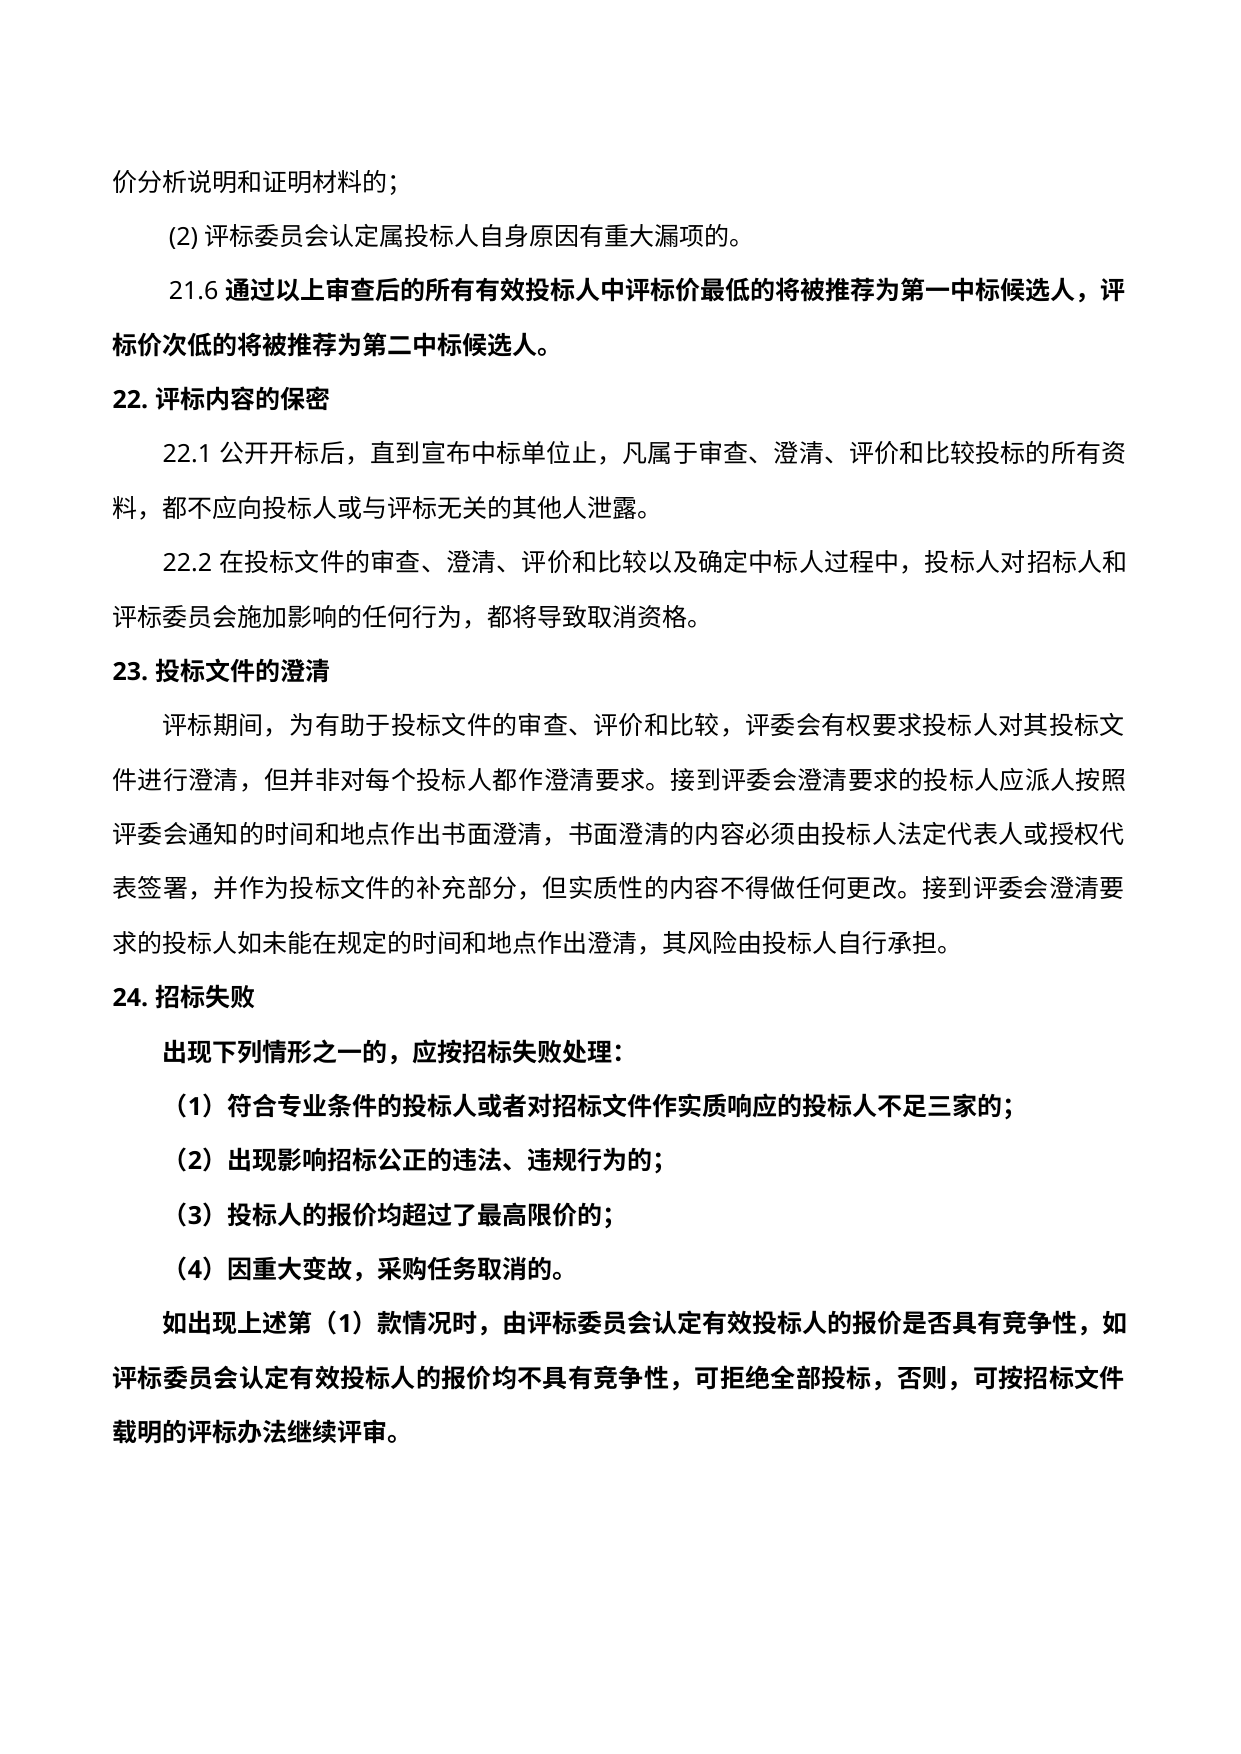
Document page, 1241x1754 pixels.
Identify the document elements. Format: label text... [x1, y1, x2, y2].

text （3）投标人的报价均超过了最高限价的； [112, 1195, 1128, 1231]
text 22. 评标内容的保密 [112, 379, 1128, 416]
text （2）出现影响招标公正的违法、违规行为的； [112, 1141, 1128, 1177]
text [112, 162, 1128, 198]
text （1）符合专业条件的投标人或者对招标文件作实质响应的投标人不足三家的； [112, 1086, 1128, 1123]
text 22.1 公开开标后，直到宣布中标单位止，凡属于审查、澄清、评价和比较投标的所有资料，都不应向投标人或与评标无关的其他人泄露。 [112, 434, 1128, 524]
text （4）因重大变故，采购任务取消的。 [112, 1249, 1128, 1286]
text 21.6 通过以上审查后的所有有效投标人中评标价最低的将被推荐为第一中标候选人，评标价次低的将被推荐为第二中标候选人。 [112, 271, 1128, 361]
text 22.2 在投标文件的审查、澄清、评价和比较以及确定中标人过程中，投标人对招标人和评标委员会施加影响的任何行为，都将导致取消资格。 [112, 543, 1128, 633]
text 如出现上述第（1）款情况时，由评标委员会认定有效投标人的报价是否具有竞争性，如评标委员会认定有效投标人的报价均不具有竞争性，可拒绝全部投标，否则，可按招标文件载明的评标办法继续评审。 [112, 1304, 1128, 1449]
text 24. 招标失败 [112, 978, 1128, 1014]
text 出现下列情形之一的，应按招标失败处理： [112, 1032, 1128, 1068]
text 23. 投标文件的澄清 [112, 651, 1128, 688]
text (2) 评标委员会认定属投标人自身原因有重大漏项的。 [112, 216, 1128, 253]
text 评标期间，为有助于投标文件的审查、评价和比较，评委会有权要求投标人对其投标文件进行澄清，但并非对每个投标人都作澄清要求。接到评委会澄清要求的投标人应派人按照评委会通知的时间和地点作出书面澄清，书面澄清的内容必须由投标人法定代表人或授权代表签署，并作为投标文件的补充部分，但实质性的内容不得做任何更改。接到评委会澄清要求的投标人如未能在规定的时间和地点作出澄清，其风险由投标人自行承担。 [112, 706, 1128, 959]
